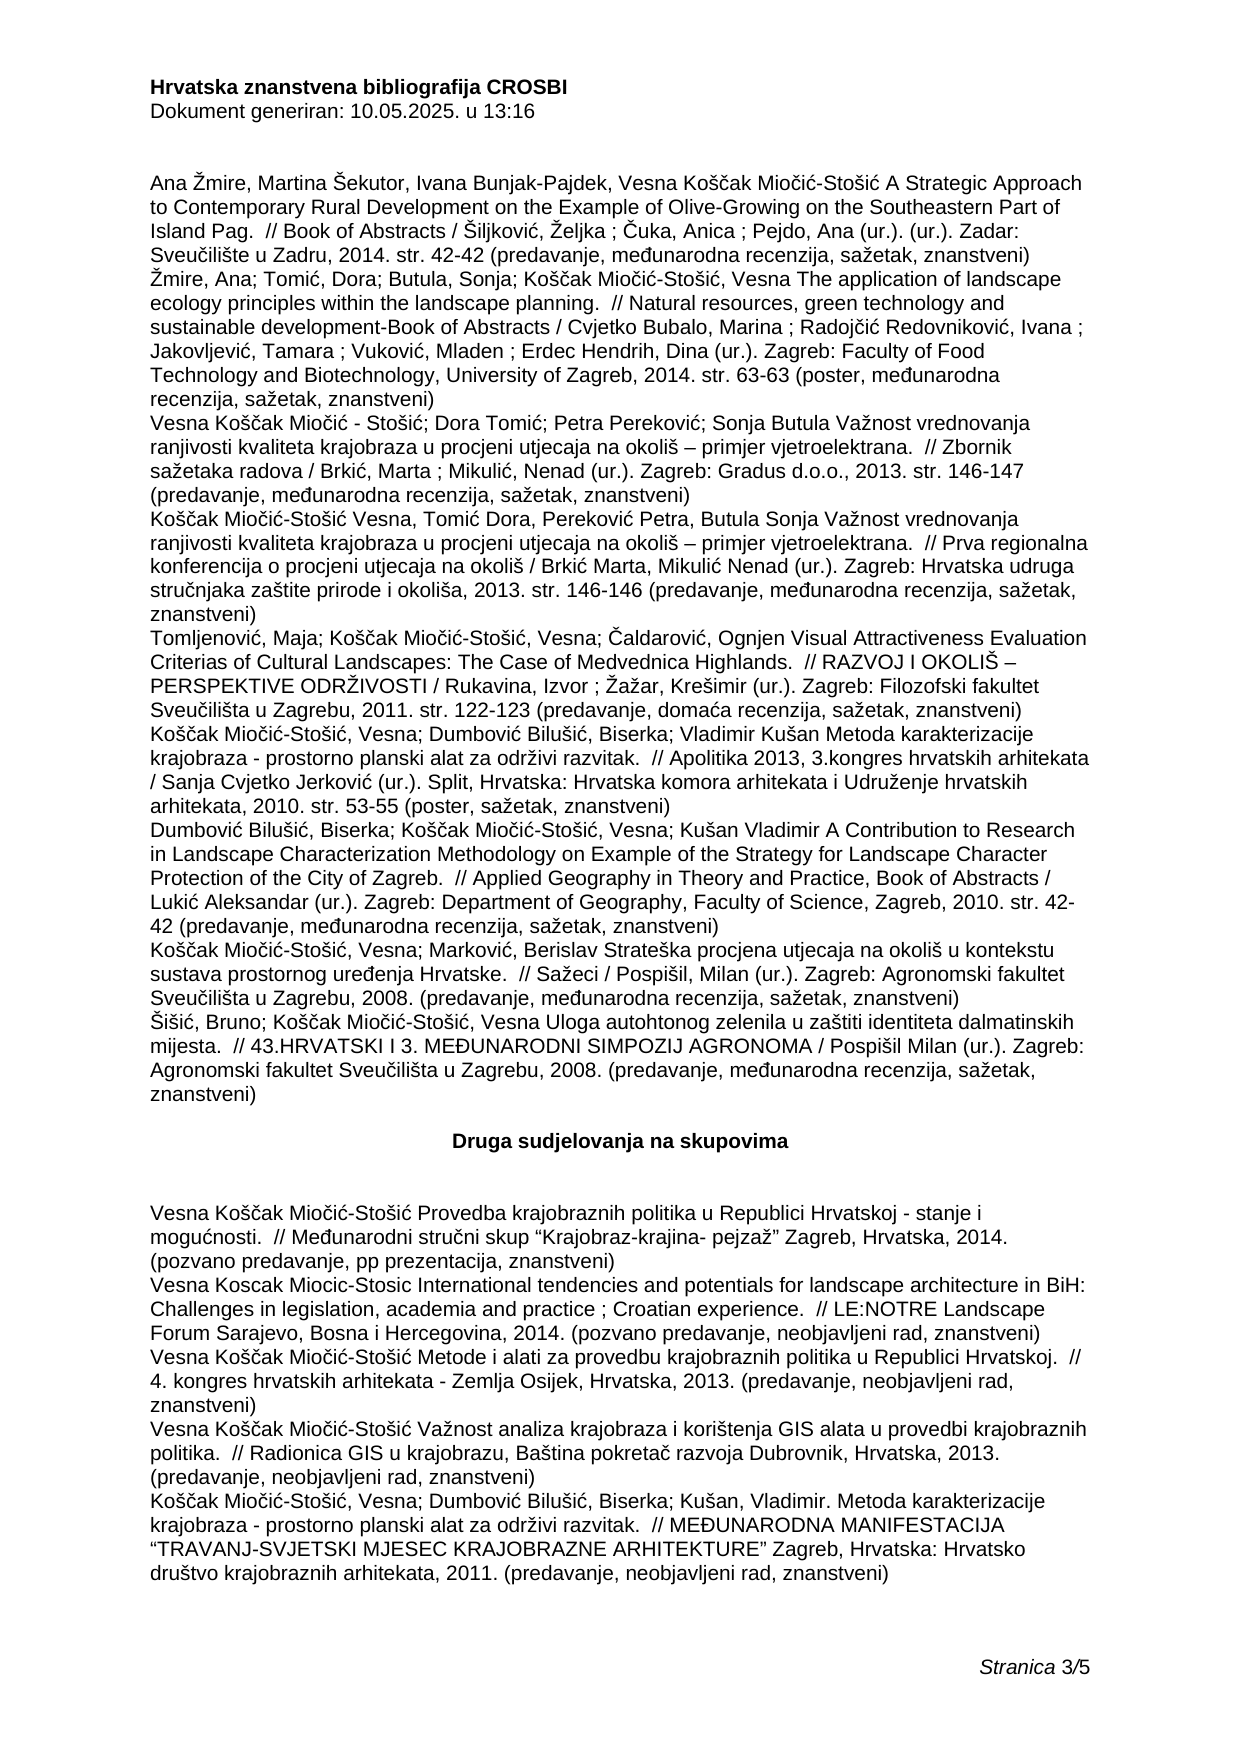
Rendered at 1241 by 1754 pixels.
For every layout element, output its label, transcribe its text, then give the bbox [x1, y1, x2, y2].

text Koščak Miočić-Stošić, Vesna; Dumbović Bilušić, Biserka; Vladimir Kušan [150, 722, 1090, 818]
text Šišić, Bruno; Koščak Miočić-Stošić, Vesna [150, 1009, 1090, 1105]
text Koščak Miočić-Stošić Vesna, Tomić Dora, Pereković Petra, Butula Sonja [150, 506, 1090, 626]
text Vesna Koščak Miočić-Stošić [150, 1201, 1090, 1273]
text Vesna Koščak Miočić-Stošić [150, 1417, 1090, 1489]
text Žmire, Ana; Tomić, Dora; Butula, Sonja; Koščak Miočić-Stošić, Vesna [150, 267, 1090, 411]
text Vesna Koščak Miočić-Stošić [150, 1345, 1090, 1417]
text Koščak Miočić-Stošić, Vesna; Marković, Berislav [150, 938, 1090, 1009]
text Tomljenović, Maja; Koščak Miočić-Stošić, Vesna; Čaldarović, Ognjen [150, 626, 1090, 722]
text Koščak Miočić-Stošić, Vesna; Dumbović Bilušić, Biserka; Kušan, Vladimir. [150, 1489, 1090, 1584]
text Vesna Koščak Miočić - Stošić; Dora Tomić; Petra Pereković; Sonja Butula [150, 411, 1090, 506]
text Dumbović Bilušić, Biserka; Koščak Miočić-Stošić, Vesna; Kušan Vladimir [150, 818, 1090, 938]
text Ana Žmire, Martina Šekutor, Ivana Bunjak-Pajdek, Vesna Koščak Miočić-Stošić [150, 171, 1090, 267]
text Vesna Koscak Miocic-Stosic [150, 1273, 1090, 1345]
subtitle Druga sudjelovanja na skupovima [150, 1129, 1090, 1153]
